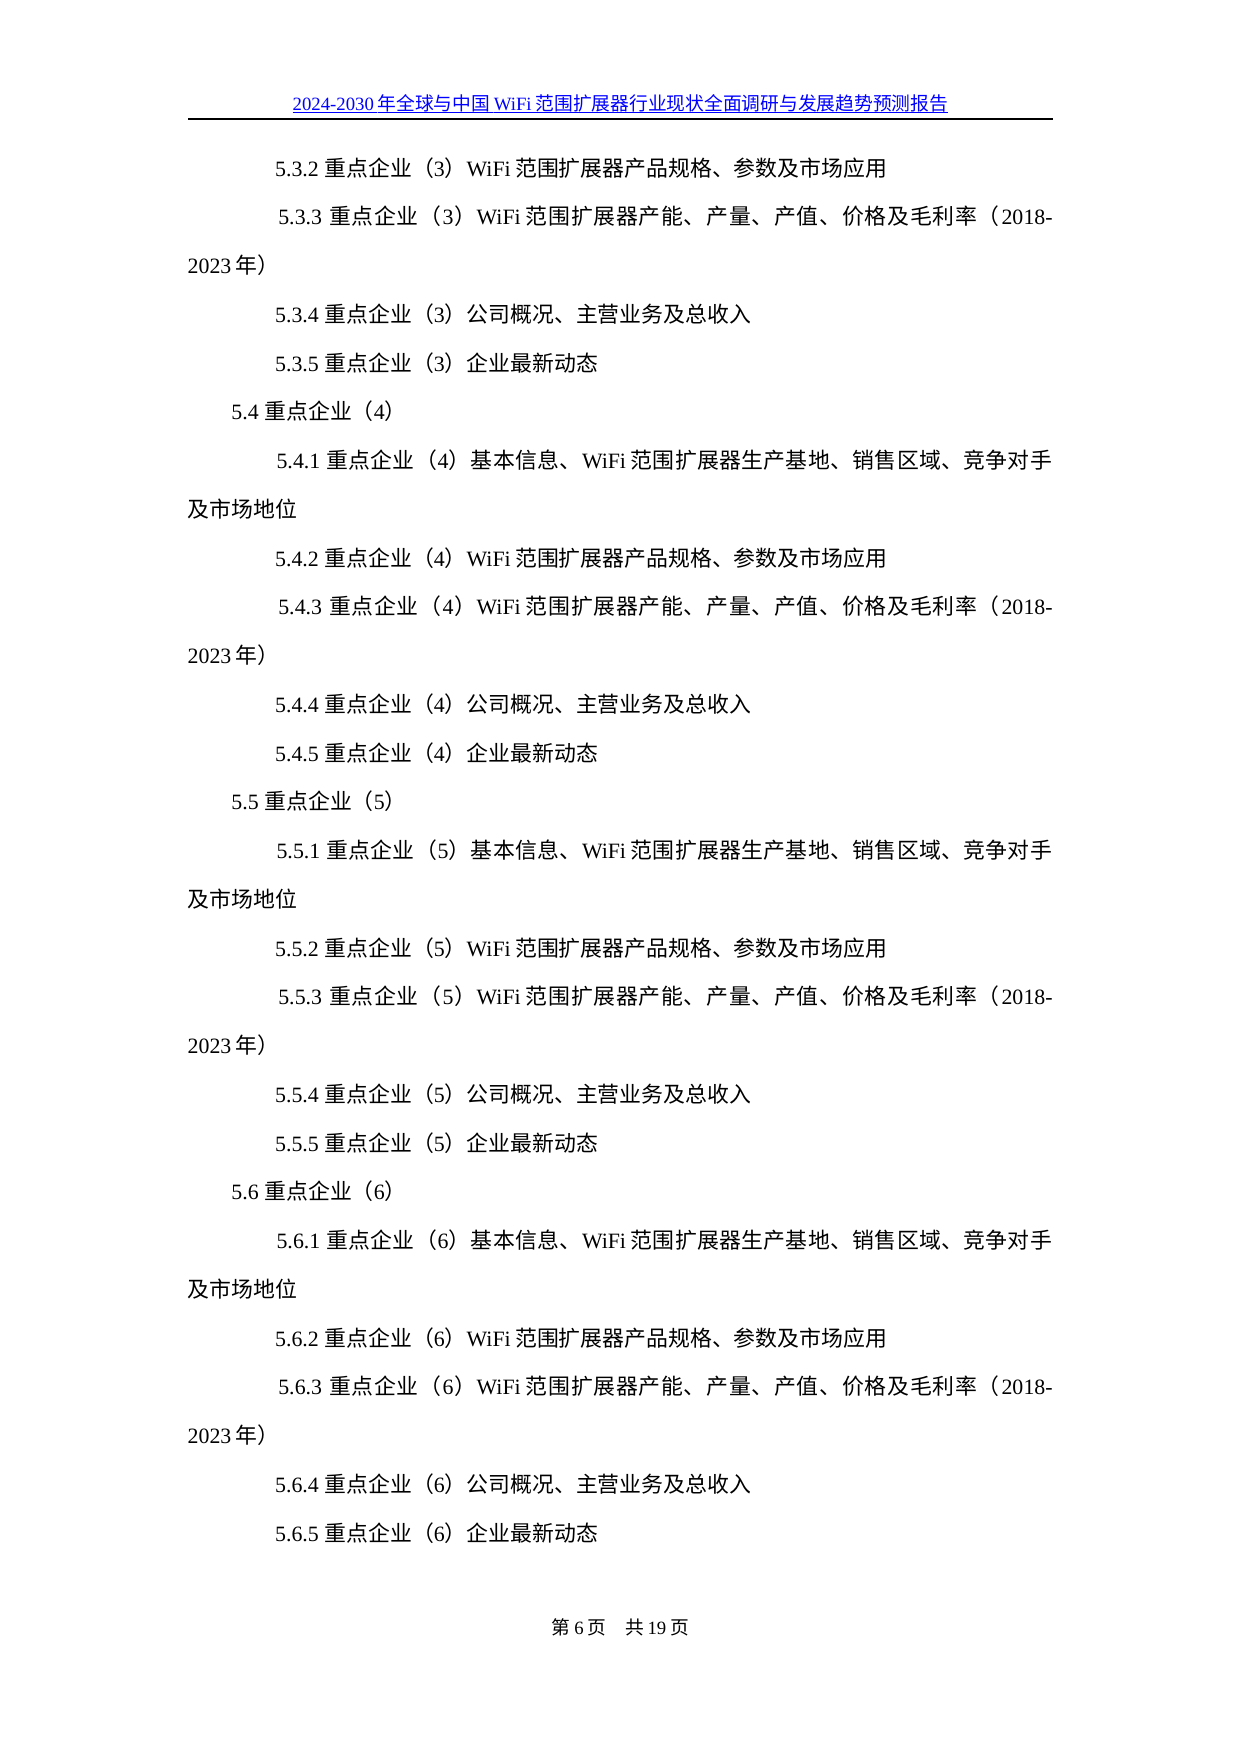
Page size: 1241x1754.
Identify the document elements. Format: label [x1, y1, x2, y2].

text [187, 150, 1053, 1548]
